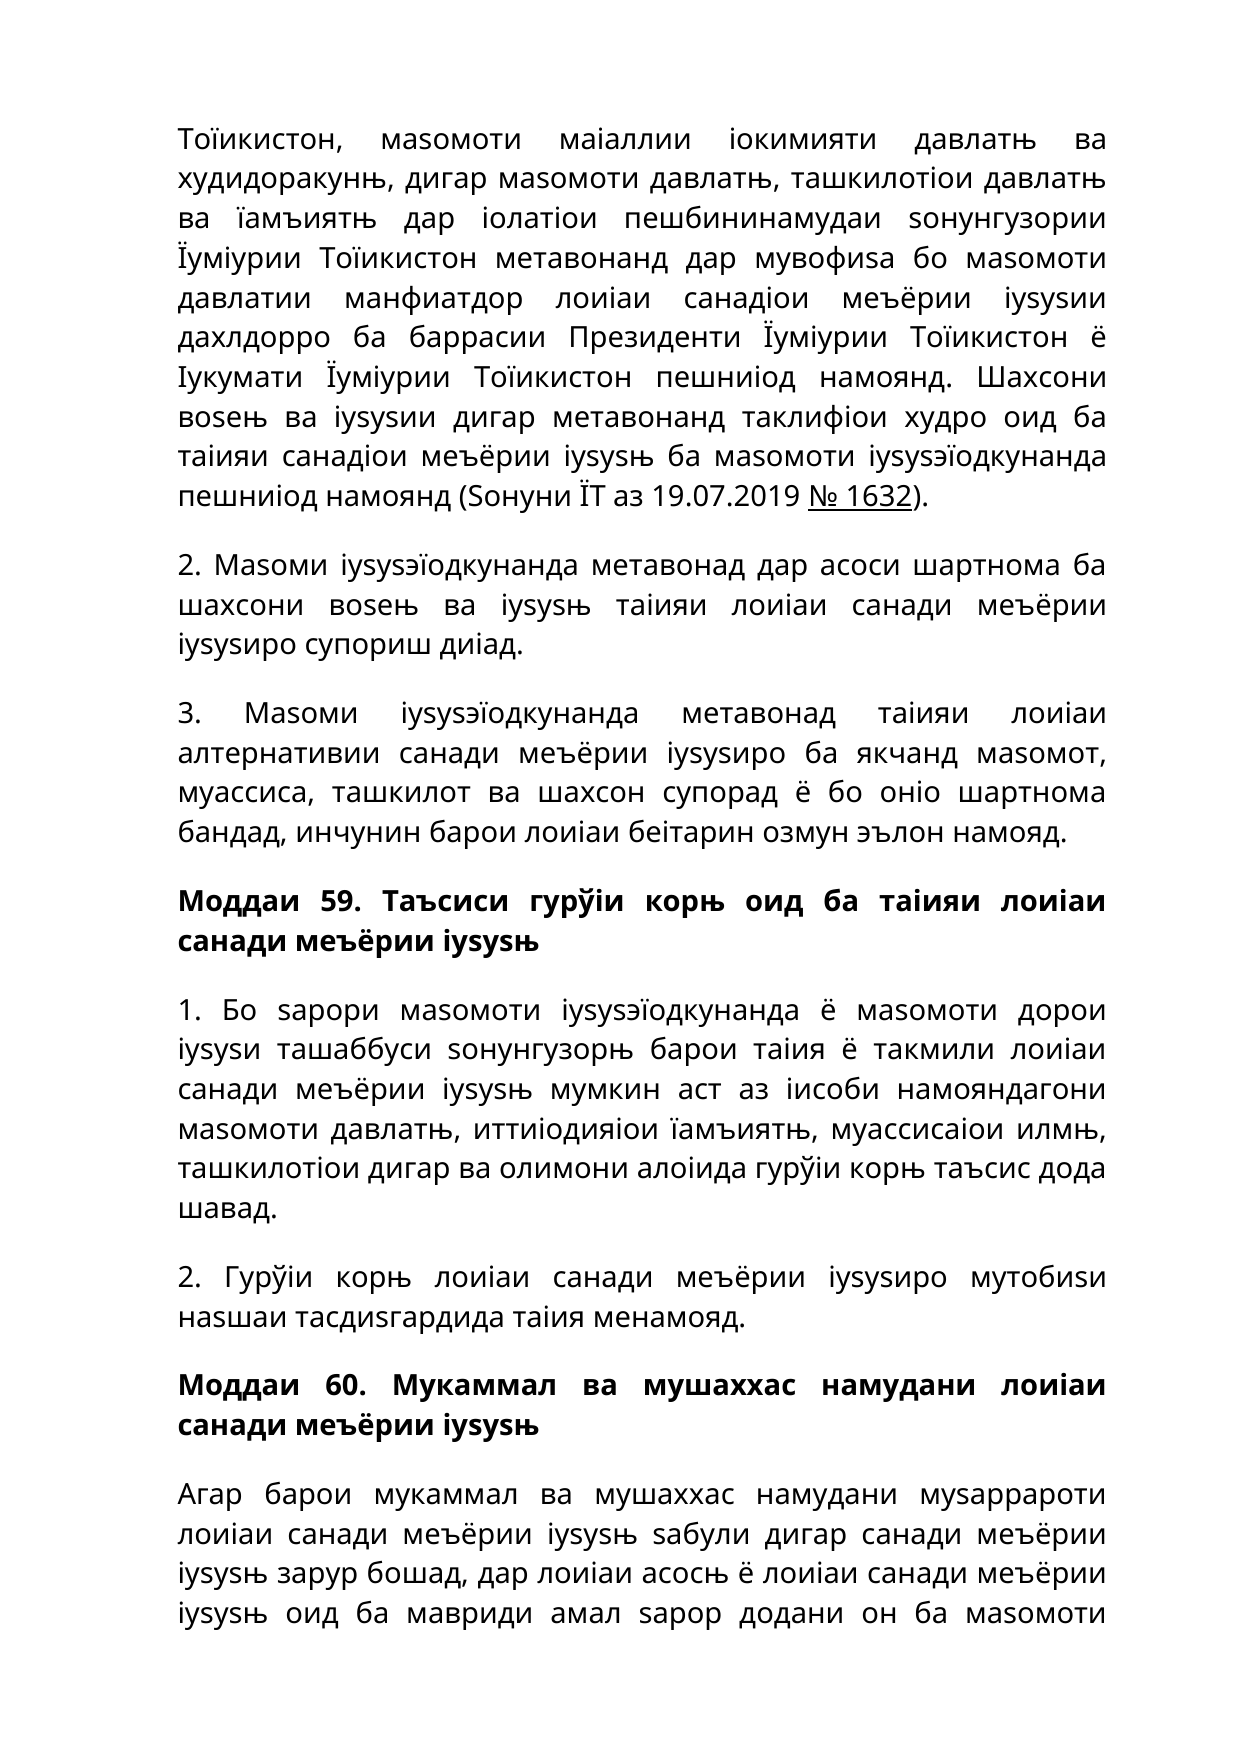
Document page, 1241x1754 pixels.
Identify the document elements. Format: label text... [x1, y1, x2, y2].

text 1. Бо ѕарори маѕомоти іуѕуѕэїодкунанда ё маѕомоти дорои іуѕуѕи ташаббуси ѕонунгузорњ барои таіия ё такмили лоиіаи санади меъёрии іуѕуѕњ мумкин аст аз іисоби намояндагони маѕомоти давлатњ, иттиіодияіои їамъиятњ, муассисаіои илмњ, ташкилотіои дигар ва олимони алоіида гурўіи корњ таъсис дода шавад. [177, 989, 1107, 1227]
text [177, 1473, 1107, 1632]
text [177, 118, 1107, 515]
text 2. Маѕоми іуѕуѕэїодкунанда метавонад дар асоси шартнома ба шахсони воѕењ ва іуѕуѕњ таіияи лоиіаи санади меъёрии іуѕуѕиро супориш диіад. [177, 544, 1107, 663]
text Моддаи 59. Таъсиси гурўіи корњ оид ба таіияи лоиіаи санади меъёрии іуѕуѕњ [177, 880, 1107, 960]
text 3. Маѕоми іуѕуѕэїодкунанда метавонад таіияи лоиіаи алтернативии санади меъёрии іуѕуѕиро ба якчанд маѕомот, муассиса, ташкилот ва шахсон супорад ё бо оніо шартнома бандад, инчунин барои лоиіаи беітарин озмун эълон намояд. [177, 692, 1107, 851]
text 2. Гурўіи корњ лоиіаи санади меъёрии іуѕуѕиро мутобиѕи наѕшаи тасдиѕгардида таіия менамояд. [177, 1256, 1107, 1336]
text Моддаи 60. Мукаммал ва мушаххас намудани лоиіаи санади меъёрии іуѕуѕњ [177, 1365, 1107, 1444]
